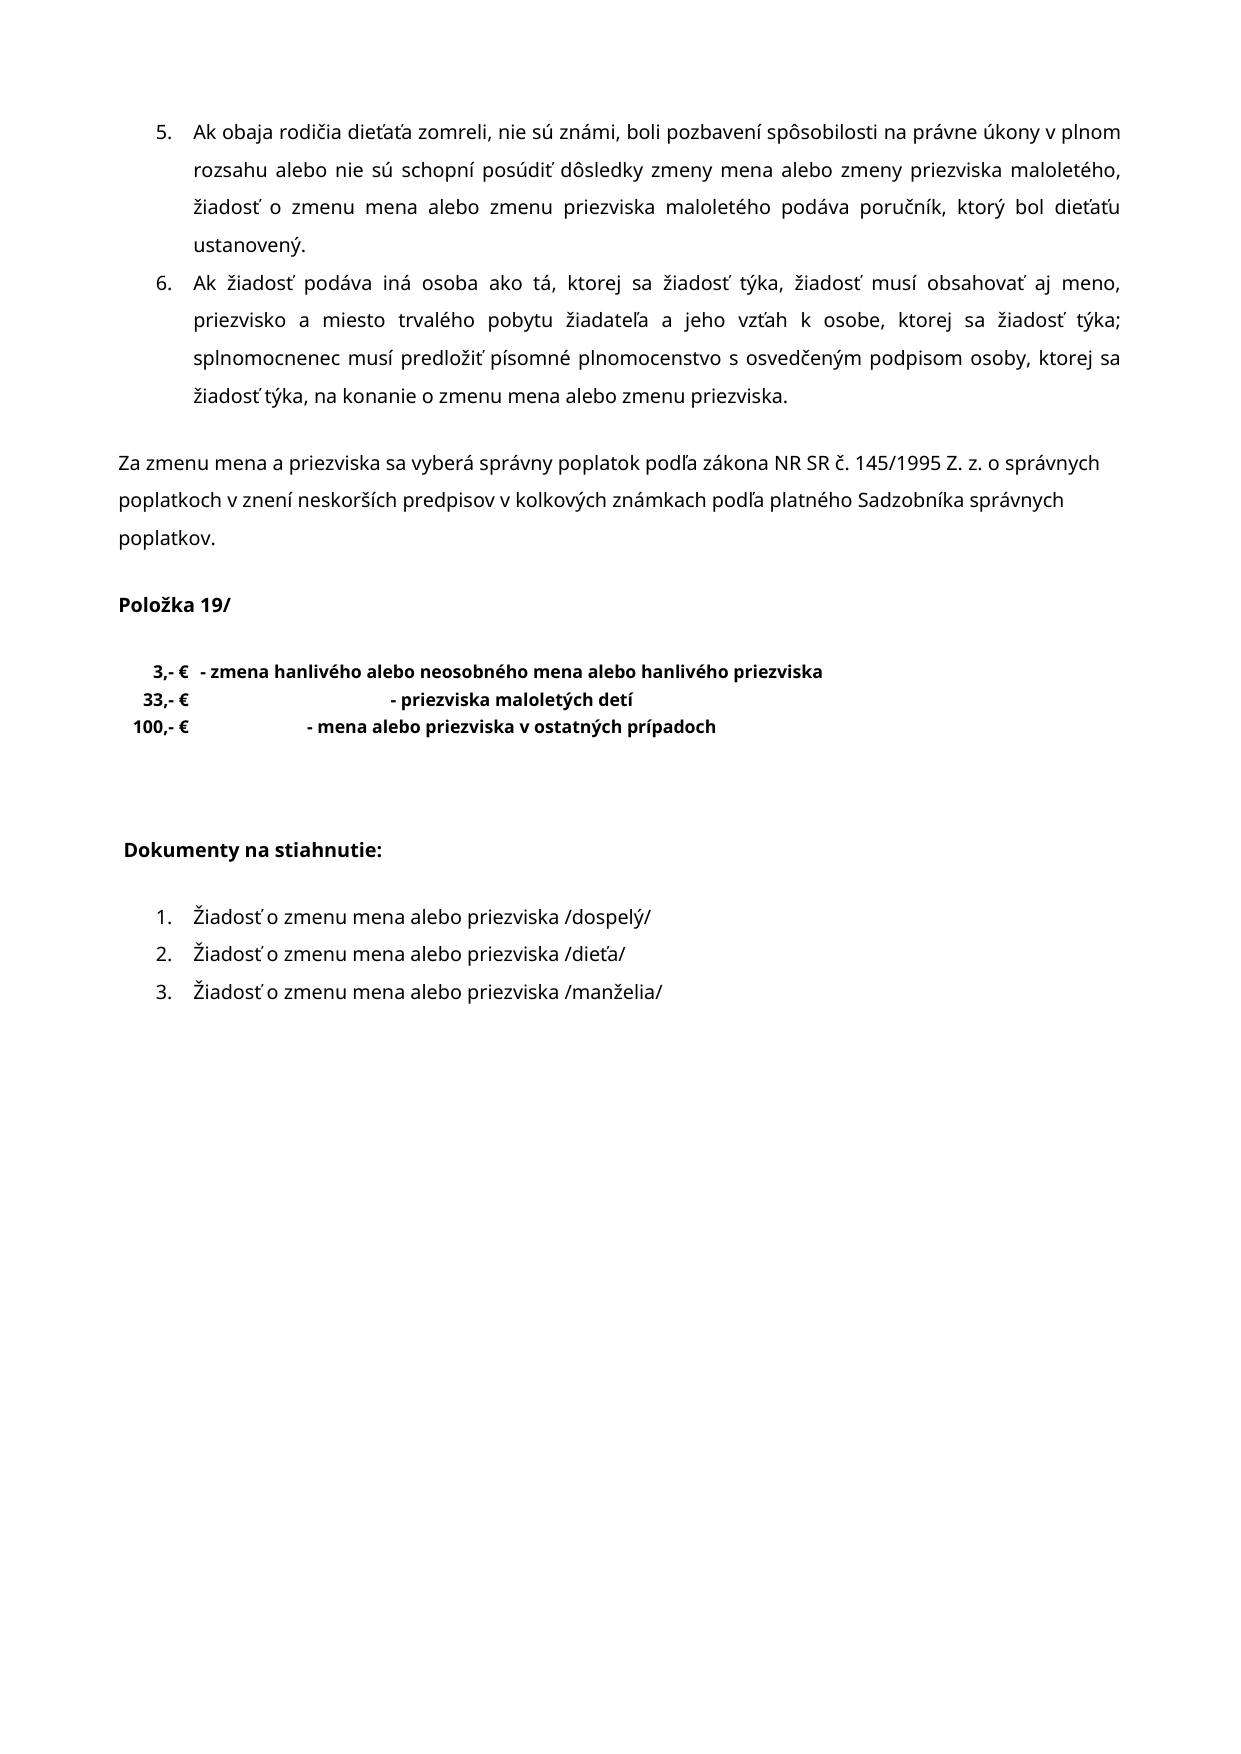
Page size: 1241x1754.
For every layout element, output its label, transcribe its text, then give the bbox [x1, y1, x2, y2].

table_cell - mena alebo priezviska v ostatných prípadoch [195, 713, 829, 740]
list Ak žiadosť podáva iná osoba ako tá, ktorej sa žiadosť týka, žiadosť musí obsahovať aj meno, priezvisko a miesto trvalého pobytu žiadateľa a jeho vzťah k osobe, ktorej sa žiadosť týka; splnomocnenec musí predložiť písomné plnomocenstvo s osvedčeným podpisom osoby, ktorej sa žiadosť týka, na konanie o zmenu mena alebo zmenu priezviska. [156, 269, 1122, 409]
table_header 3,- € [118, 658, 194, 685]
list Žiadosť o zmenu mena alebo priezviska /dieťa/ [156, 941, 1122, 968]
text Položka 19/ [118, 591, 1122, 618]
table_cell 100,- € [118, 713, 194, 740]
table_cell - priezviska maloletých detí [195, 685, 829, 713]
text Dokumenty na stiahnutie: [118, 836, 1122, 863]
table_cell 33,- € [118, 685, 194, 713]
list Ak obaja rodičia dieťaťa zomreli, nie sú známi, boli pozbavení spôsobilosti na právne úkony v plnom rozsahu alebo nie sú schopní posúdiť dôsledky zmeny mena alebo zmeny priezviska maloletého, žiadosť o zmenu mena alebo zmenu priezviska maloletého podáva poručník, ktorý bol dieťaťu ustanovený. [156, 118, 1122, 258]
text Za zmenu mena a priezviska sa vyberá správny poplatok podľa zákona NR SR č. 145/1995 Z. z. o správnych poplatkoch v znení neskorších predpisov v kolkových známkach podľa platného Sadzobníka správnych poplatkov. [118, 449, 1122, 551]
table_header - zmena hanlivého alebo neosobného mena alebo hanlivého priezviska [195, 658, 829, 685]
list Žiadosť o zmenu mena alebo priezviska /dospelý/ [156, 903, 1122, 930]
list Žiadosť o zmenu mena alebo priezviska /manželia/ [156, 978, 1122, 1005]
